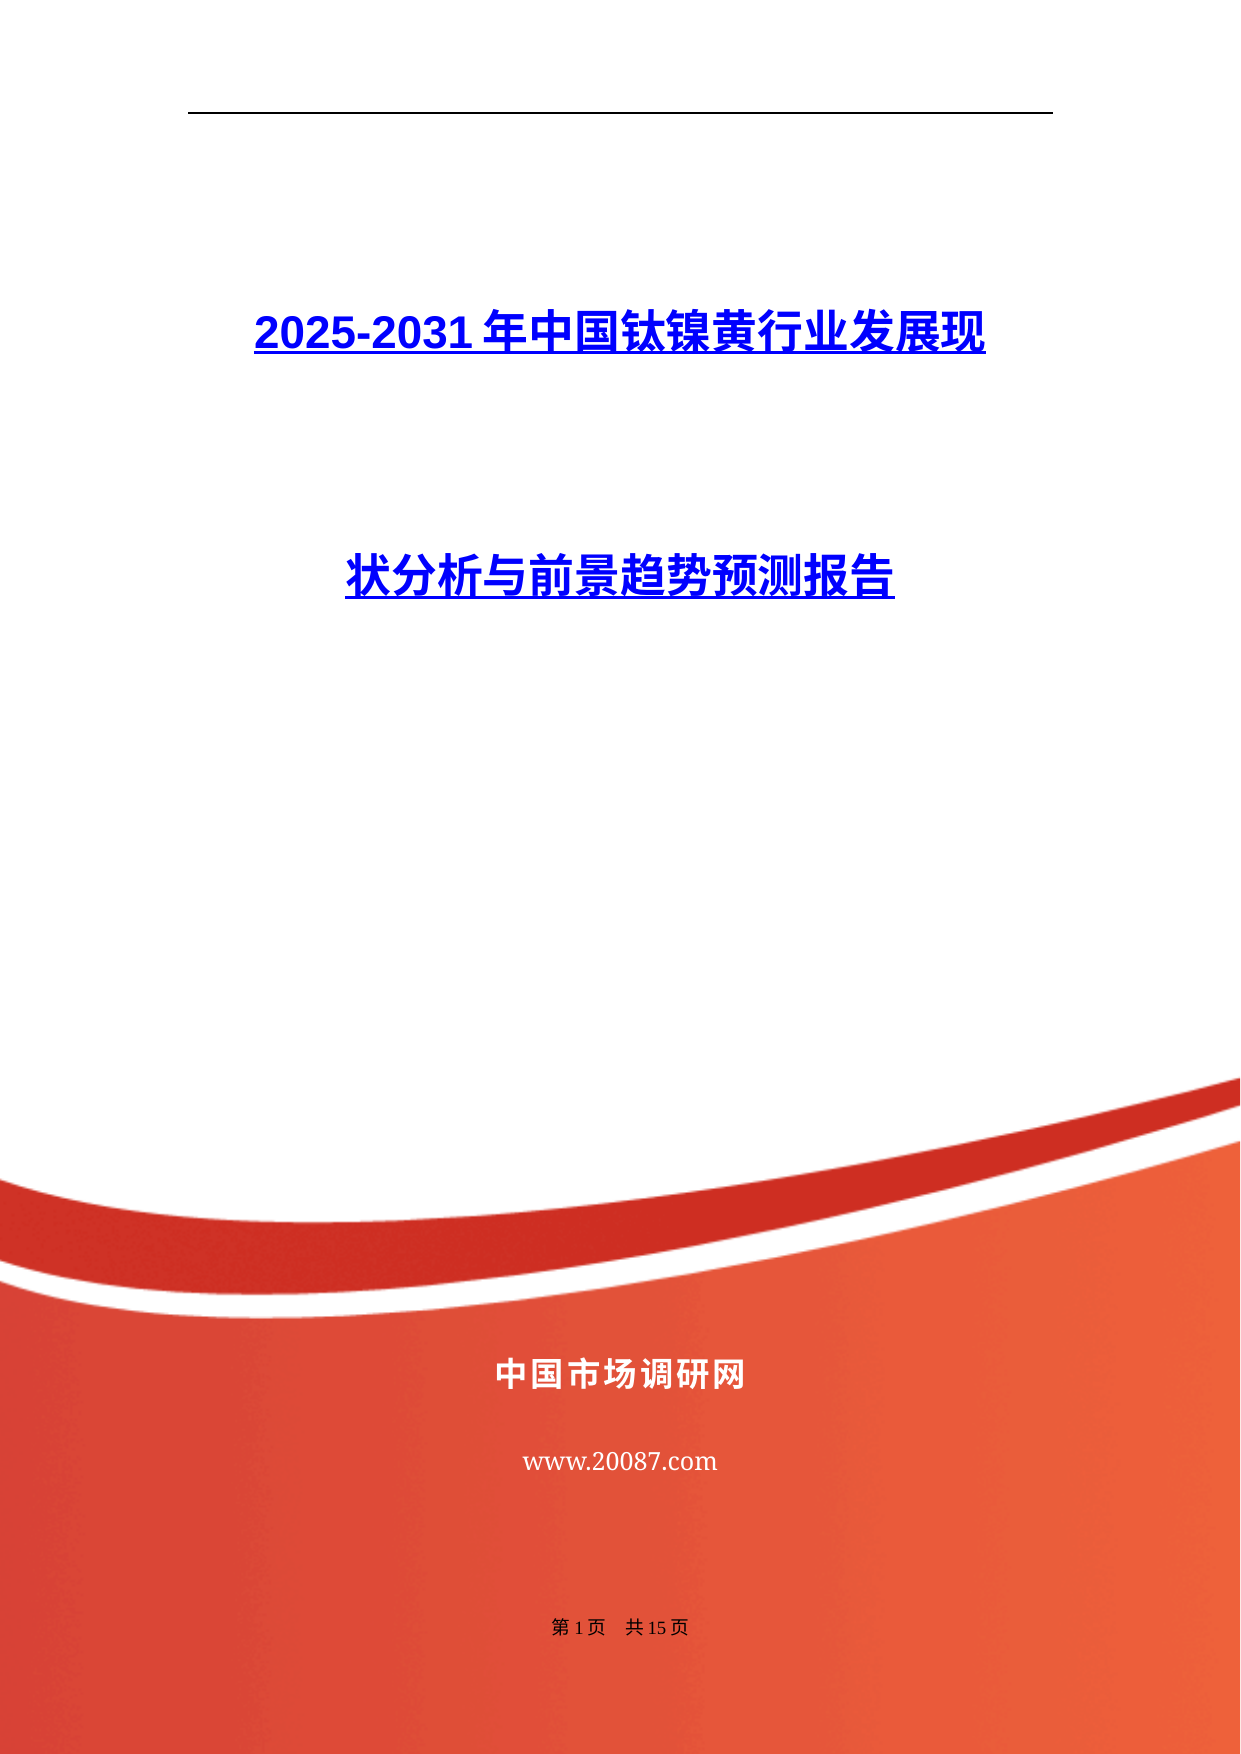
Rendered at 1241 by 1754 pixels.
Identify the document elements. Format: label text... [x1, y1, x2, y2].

text www.20087.com [187, 1428, 1053, 1493]
picture [0, 1006, 1241, 1754]
subtitle 中国市场调研网 [187, 1339, 1053, 1404]
table_header 2025-2031年中国钛镍黄行业发展现状分析与前景趋势预测报告 [188, 207, 1053, 773]
